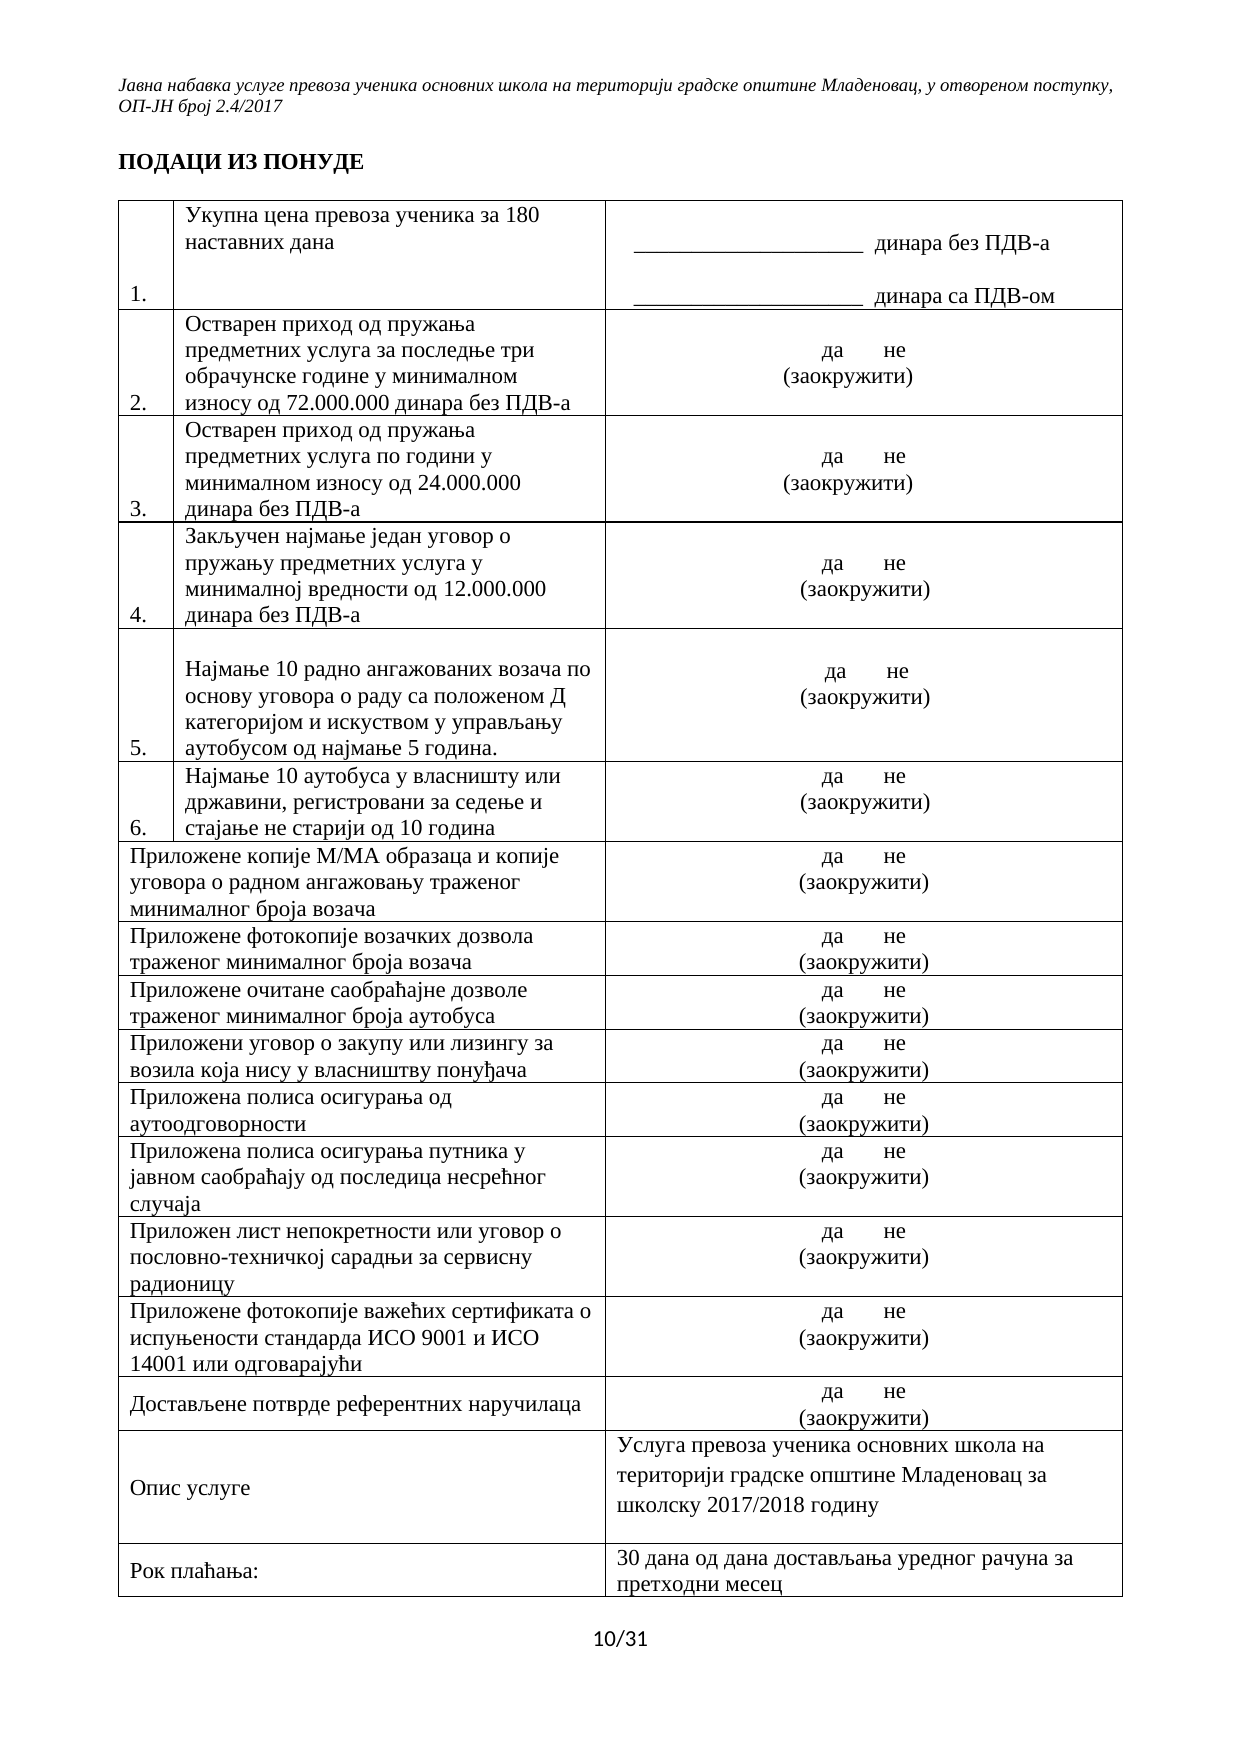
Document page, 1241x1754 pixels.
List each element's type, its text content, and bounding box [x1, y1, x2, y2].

table_cell Услуга превоза ученика основних школа на територији градске општине Младеновац за школску 2017/2018 годину [606, 1431, 1122, 1542]
table_cell да не (заокружити) [606, 1137, 1122, 1216]
table_cell Закључен најмање један уговор о пружању предметних услуга у минималној вредности од 12.000.000 динара без ПДВ-а [174, 523, 605, 628]
table_cell да не (заокружити) [606, 842, 1122, 921]
table_cell да не (заокружити) [606, 1297, 1122, 1376]
table_cell да не (заокружити) [606, 1083, 1122, 1136]
table_cell Остварен приход од пружања предметних услуга по години у минималном износу од 24.000.000 динара без ПДВ-а [174, 416, 605, 521]
table_cell 30 дана од дана достављања уредног рачуна за претходни месец [606, 1544, 1122, 1596]
table_cell 5. [119, 629, 173, 761]
table_cell да не (заокружити) [606, 1030, 1122, 1082]
text ПОДАЦИ ИЗ ПОНУДЕ [118, 148, 1122, 174]
table_cell Најмање 10 радно ангажованих возача по основу уговора о раду са положеном Д категоријом и искуством у управљању аутобусом од најмање 5 година. [174, 629, 605, 761]
table_header 1. [119, 201, 173, 308]
table_cell Најмање 10 аутобуса у власништу или државини, регистровани за седење и стајање не старији од 10 година [174, 762, 605, 841]
table_cell 6. [119, 762, 173, 841]
table_cell да не (заокружити) [606, 629, 1122, 761]
table_cell да не (заокружити) [606, 310, 1122, 415]
table_cell 4. [119, 523, 173, 628]
table_cell да не (заокружити) [606, 922, 1122, 975]
table_cell да не (заокружити) [606, 762, 1122, 841]
table_cell да не (заокружити) [606, 1217, 1122, 1296]
table_cell Достављене потврде референтних наручилаца [119, 1377, 605, 1430]
table_cell Приложене фотокопије возачких дозвола траженог минималног броја возача [119, 922, 605, 975]
table_cell Приложене очитане саобраћајне дозволе траженог минималног броја аутобуса [119, 976, 605, 1028]
table_cell Рок плаћања: [119, 1544, 605, 1596]
table_cell Остварен приход од пружања предметних услуга за последње три обрачунске године у минималном износу од 72.000.000 динара без ПДВ-а [174, 310, 605, 415]
table_cell Приложени уговор о закупу или лизингу за возила која нису у власништву понуђача [119, 1030, 605, 1082]
table_cell 2. [119, 310, 173, 415]
table_cell 3. [119, 416, 173, 521]
table_header ____________________ динара без ПДВ-а ____________________ динара са ПДВ-ом [606, 201, 1122, 308]
table_cell Приложена полиса осигурања путника у јавном саобраћају од последица несрећног случаја [119, 1137, 605, 1216]
table_cell да не (заокружити) [606, 976, 1122, 1028]
table_header Укупна цена превоза ученика за 180 наставних дана [174, 201, 605, 308]
table_cell да не (заокружити) [606, 416, 1122, 521]
table_cell да не (заокружити) [606, 523, 1122, 628]
table_cell Приложена полиса осигурања од аутоодговорности [119, 1083, 605, 1136]
table_cell Опис услуге [119, 1431, 605, 1542]
table_cell Приложен лист непокретности или уговор о пословно-техничкој сарадњи за сервисну радионицу [119, 1217, 605, 1296]
table_cell да не (заокружити) [606, 1377, 1122, 1430]
table_cell Приложене копије М/МА образаца и копије уговора о радном ангажовању траженог минималног броја возача [119, 842, 605, 921]
table_cell Приложене фотокопије важећих сертификата о испуњености стандарда ИСО 9001 и ИСО 14001 или одговарајући [119, 1297, 605, 1376]
